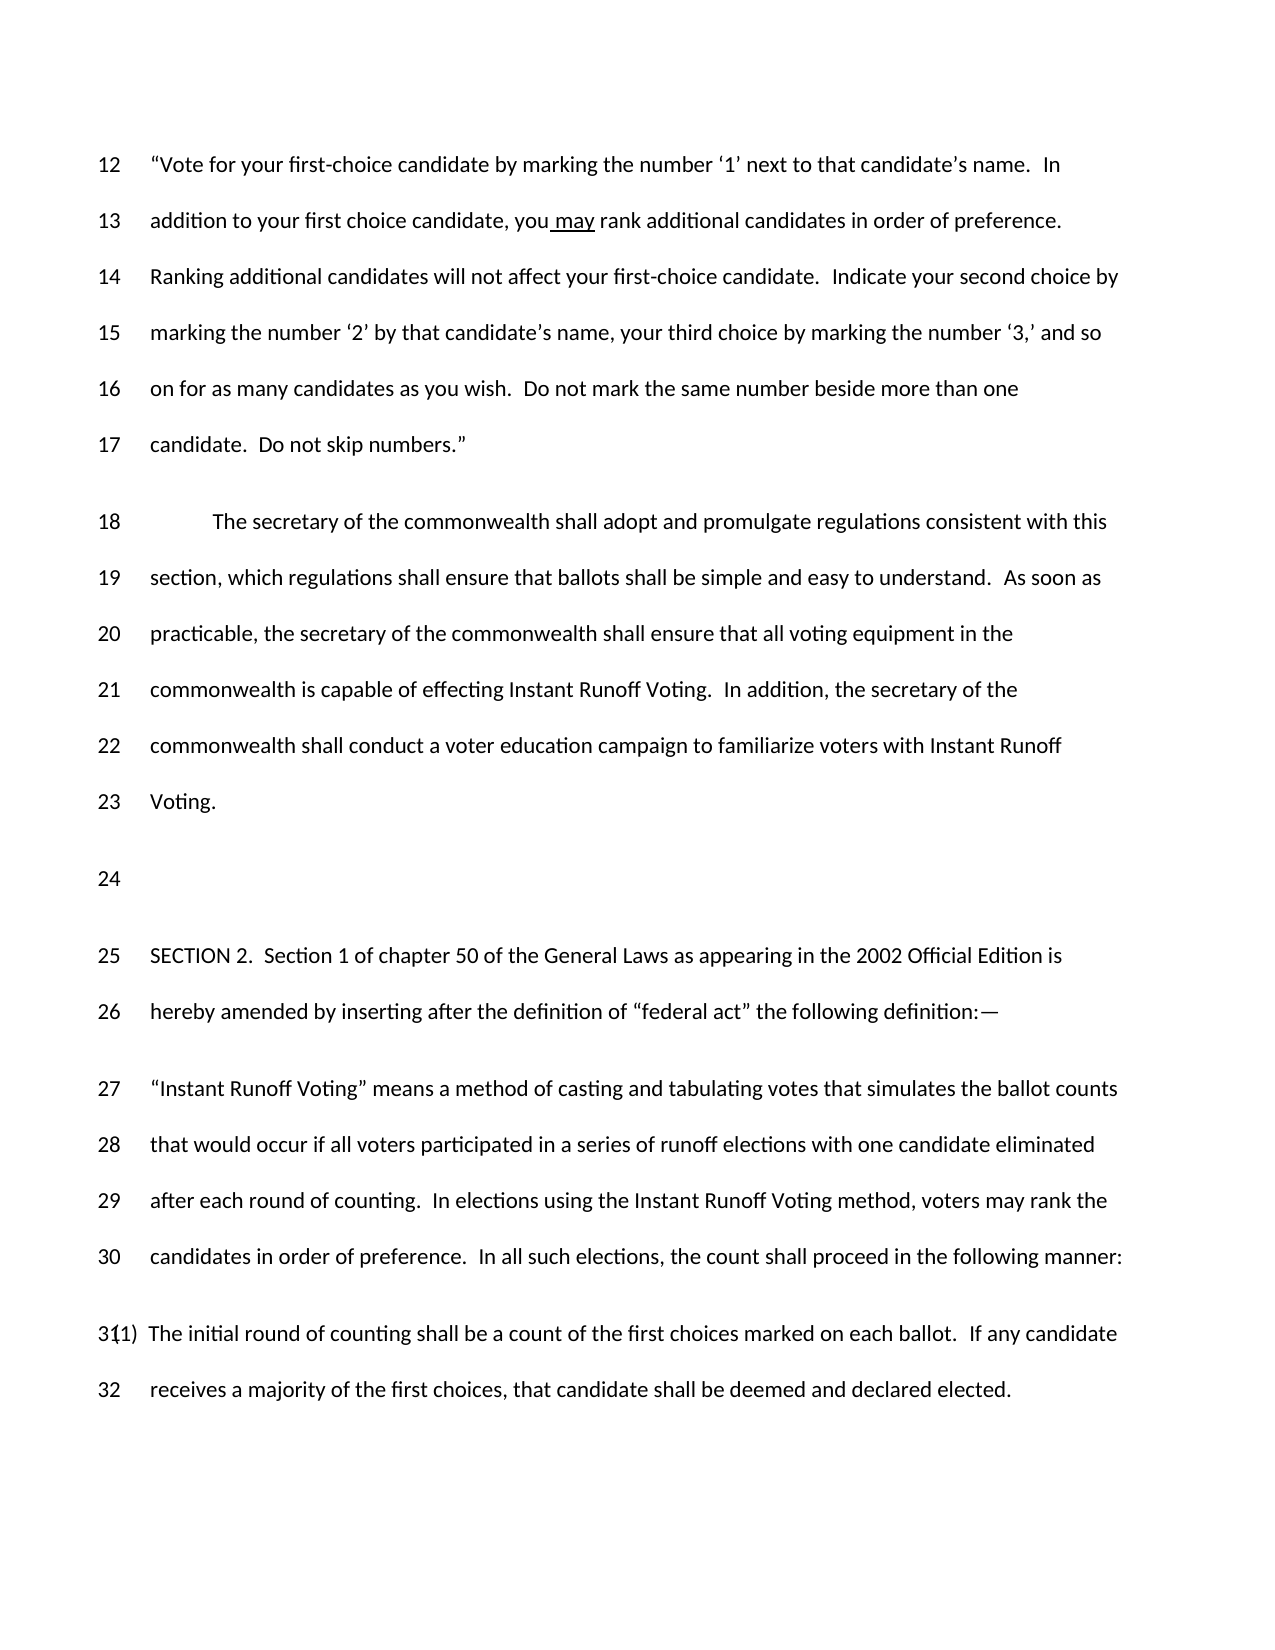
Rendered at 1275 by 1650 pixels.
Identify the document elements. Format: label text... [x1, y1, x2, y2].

text SECTION 2. Section 1 of chapter 50 of the General Laws as appearing in the 2002 Official Edition is hereby amended by inserting after the definition of “federal act” the following definition:— [150, 941, 1125, 1025]
text “Instant Runoff Voting” means a method of casting and tabulating votes that simulates the ballot counts that would occur if all voters participated in a series of runoff elections with one candidate eliminated after each round of counting. In elections using the Instant Runoff Voting method, voters may rank the candidates in order of preference. In all such elections, the count shall proceed in the following manner: [150, 1074, 1125, 1270]
text “Vote for your first-choice candidate by marking the number ‘1’ next to that candidate’s name. In addition to your first choice candidate, you may rank additional candidates in order of preference. Ranking additional candidates will not affect your first-choice candidate. Indicate your second choice by marking the number ‘2’ by that candidate’s name, your third choice by marking the number ‘3,’ and so on for as many candidates as you wish. Do not mark the same number beside more than one candidate. Do not skip numbers.” [150, 150, 1125, 458]
text The secretary of the commonwealth shall adopt and promulgate regulations consistent with this section, which regulations shall ensure that ballots shall be simple and easy to understand. As soon as practicable, the secretary of the commonwealth shall ensure that all voting equipment in the commonwealth is capable of effecting Instant Runoff Voting. In addition, the secretary of the commonwealth shall conduct a voter education campaign to familiarize voters with Instant Runoff Voting. [150, 507, 1125, 815]
text (1) The initial round of counting shall be a count of the first choices marked on each ballot. If any candidate receives a majority of the first choices, that candidate shall be deemed and declared elected. [112, 1319, 1125, 1403]
